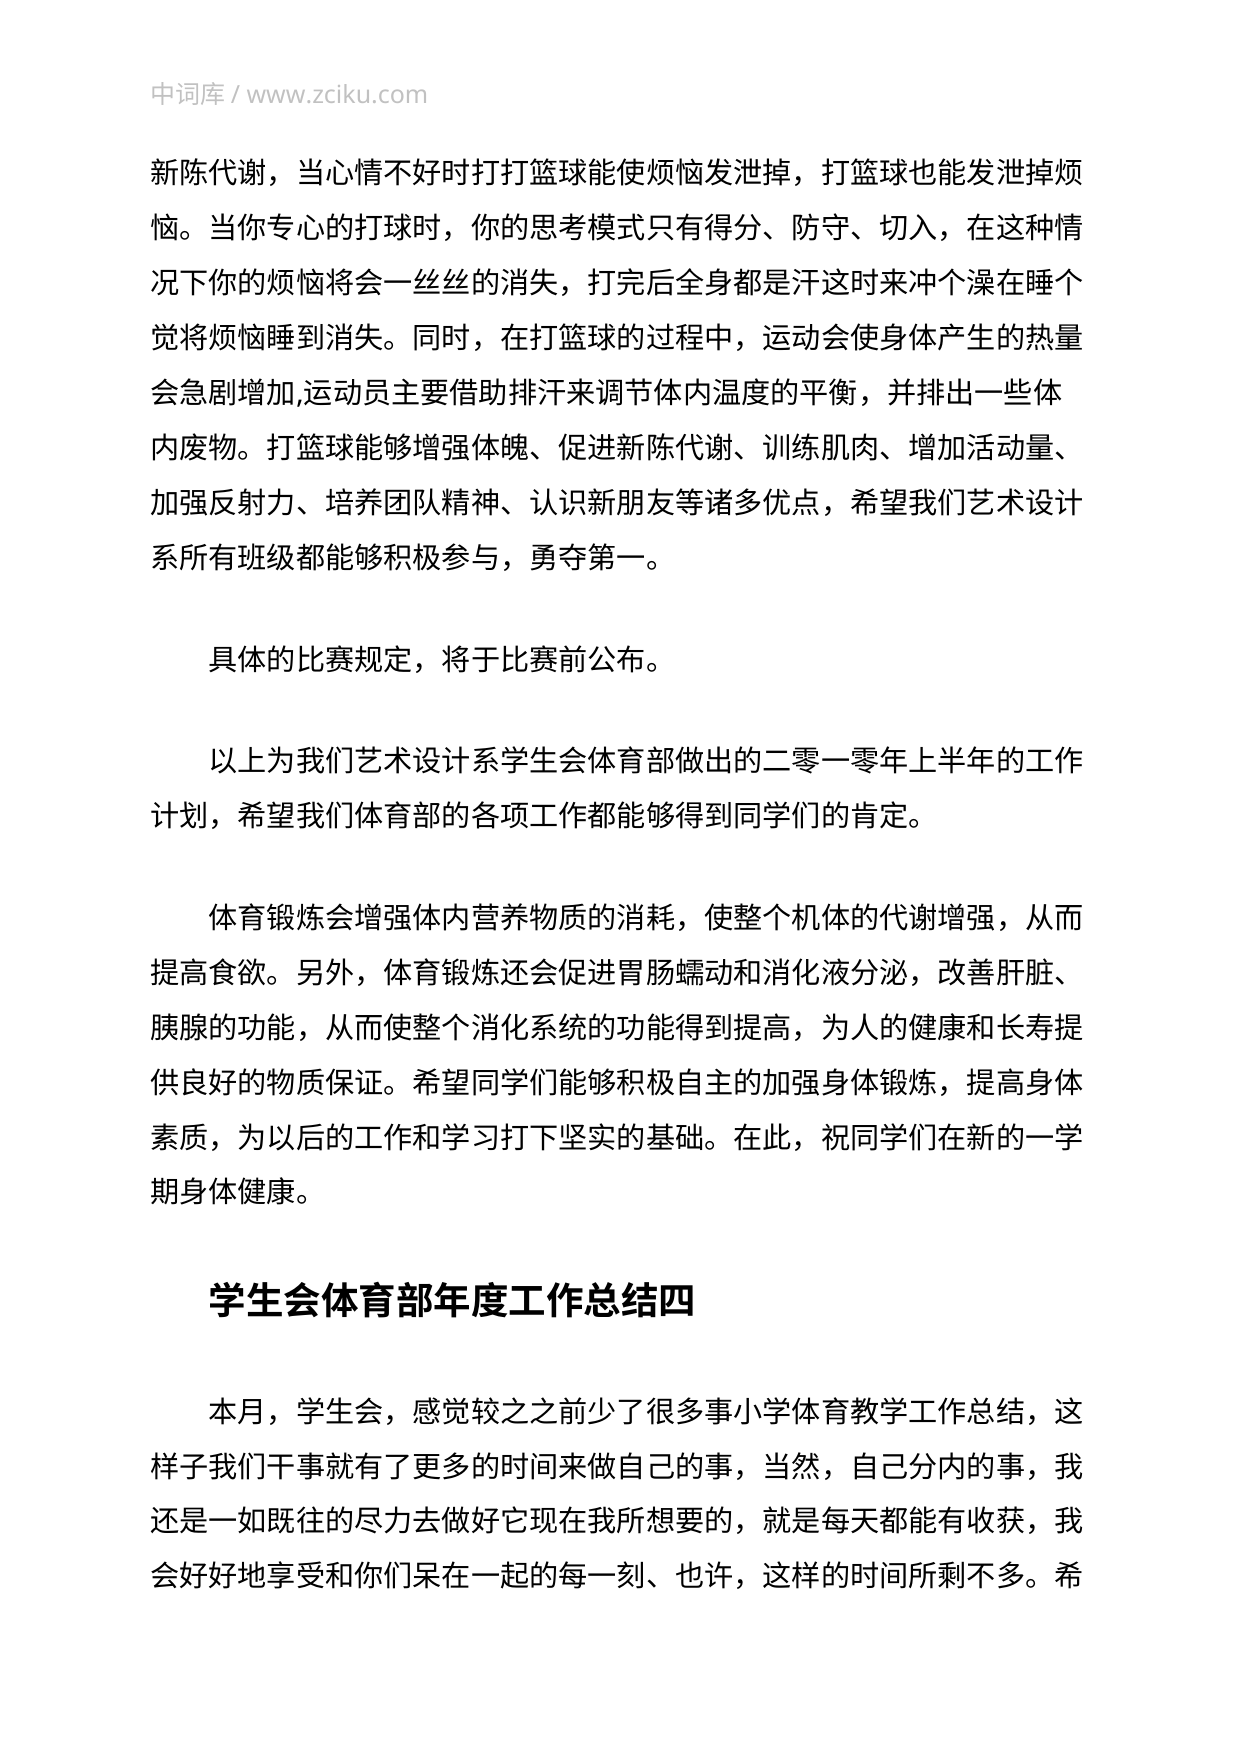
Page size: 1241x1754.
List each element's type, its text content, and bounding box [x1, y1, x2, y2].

text 具体的比赛规定，将于比赛前公布。 [150, 636, 1090, 678]
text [150, 1388, 1090, 1595]
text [150, 150, 1090, 577]
text 以上为我们艺术设计系学生会体育部做出的二零一零年上半年的工作计划，希望我们体育部的各项工作都能够得到同学们的肯定。 [150, 738, 1090, 835]
text 体育锻炼会增强体内营养物质的消耗，使整个机体的代谢增强，从而提高食欲。另外，体育锻炼还会促进胃肠蠕动和消化液分泌，改善肝脏、胰腺的功能，从而使整个消化系统的功能得到提高，为人的健康和长寿提供良好的物质保证。希望同学们能够积极自主的加强身体锻炼，提高身体素质，为以后的工作和学习打下坚实的基础。在此，祝同学们在新的一学期身体健康。 [150, 894, 1090, 1211]
text 学生会体育部年度工作总结四 [150, 1271, 1090, 1325]
